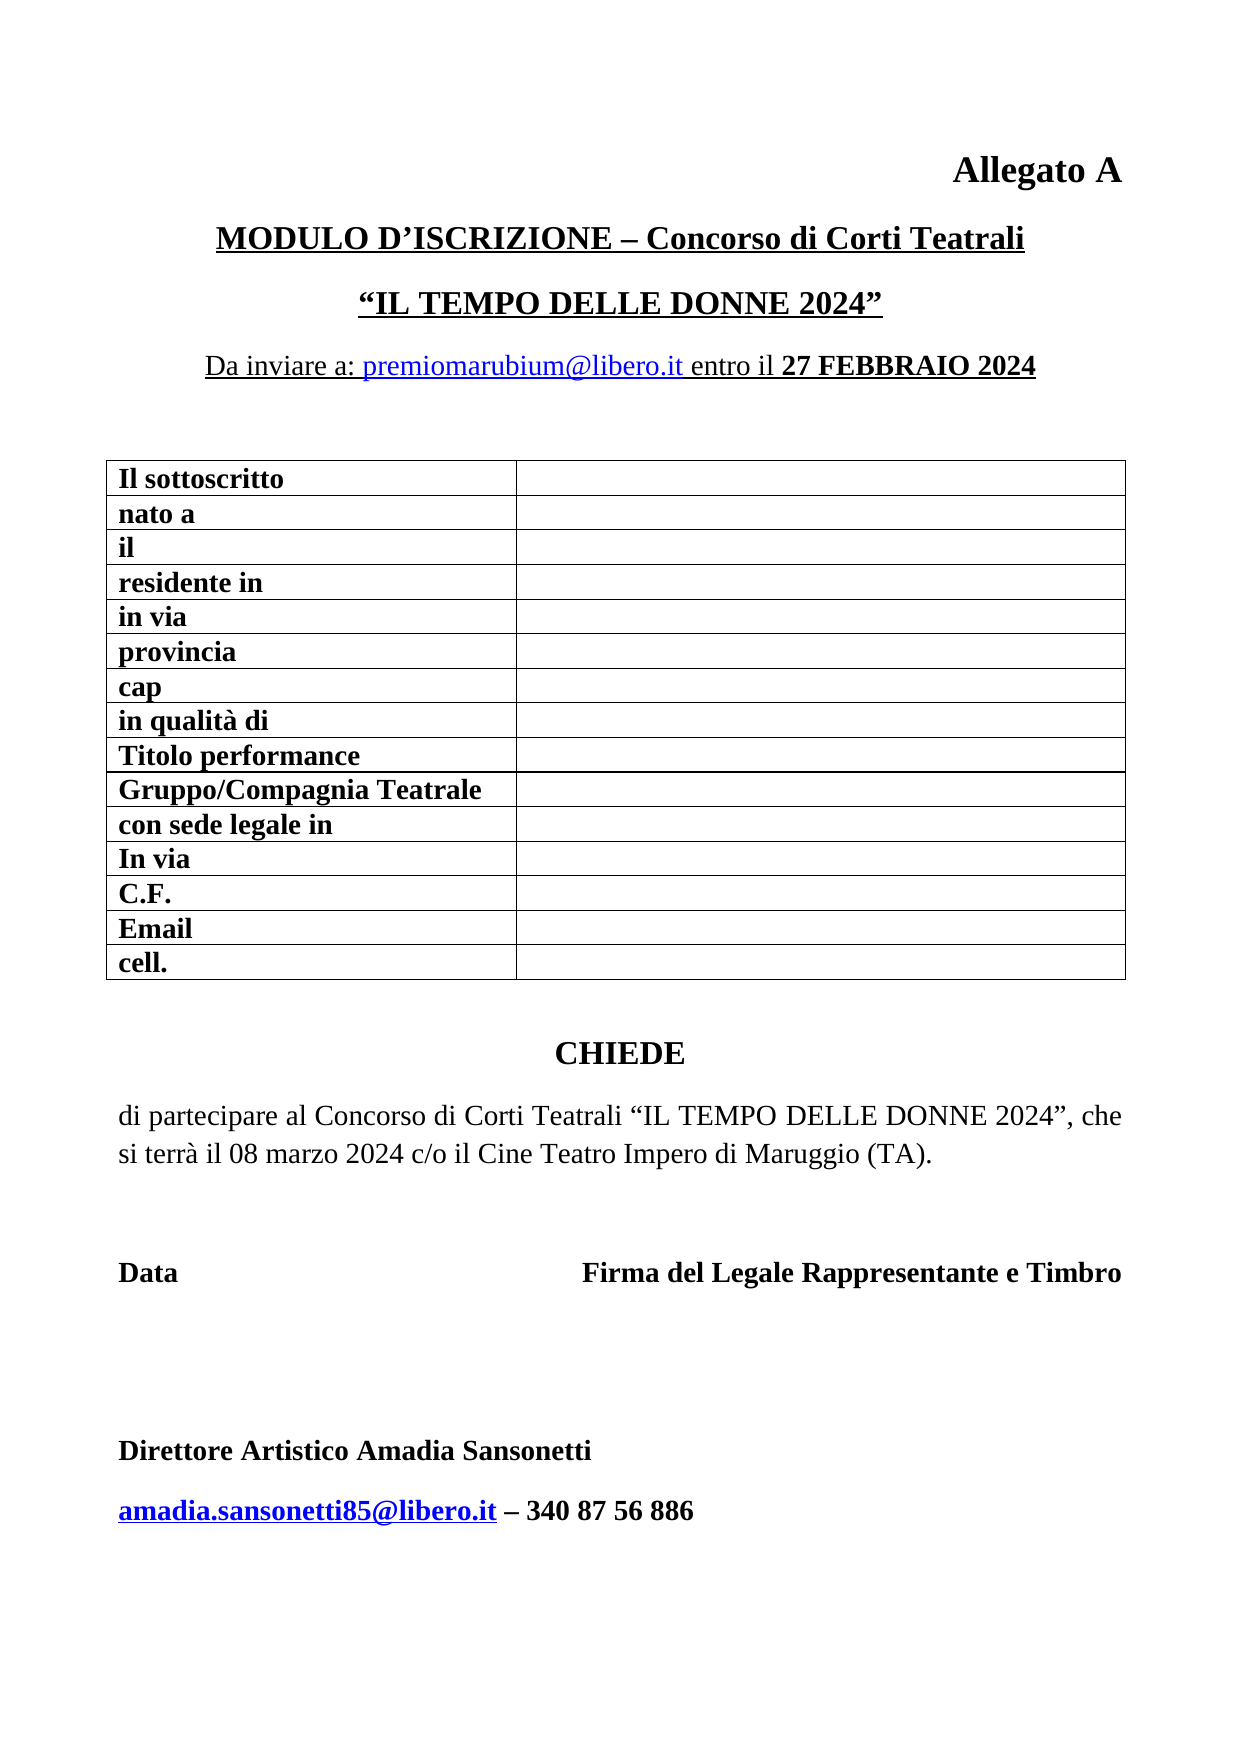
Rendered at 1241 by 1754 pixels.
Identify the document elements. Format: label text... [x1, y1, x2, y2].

table_cell [517, 530, 1125, 564]
table_header Il sottoscritto [107, 461, 516, 495]
table_cell con sede legale in [107, 807, 516, 841]
text Allegato A [118, 148, 1122, 191]
table_cell [517, 634, 1125, 668]
table_cell [517, 773, 1125, 806]
table_cell Titolo performance [107, 738, 516, 771]
table_cell il [107, 530, 516, 564]
text Da inviare a: premiomarubium@libero.it entro il 27 FEBBRAIO 2024 [118, 348, 1122, 381]
table_cell in qualità di [107, 703, 516, 737]
table_cell provincia [107, 634, 516, 668]
table_cell [517, 565, 1125, 598]
text di partecipare al Concorso di Corti Teatrali “IL TEMPO DELLE DONNE 2024”, che si terrà il 08 marzo 2024 c/o il Cine Teatro Impero di Maruggio (TA). [118, 1098, 1122, 1170]
text CHIEDE [118, 1033, 1122, 1071]
table_cell [517, 807, 1125, 841]
table_cell Email [107, 911, 516, 944]
text MODULO D’ISCRIZIONE – Concorso di Corti Teatrali [118, 218, 1122, 256]
text “IL TEMPO DELLE DONNE 2024” [118, 283, 1122, 321]
table_cell [517, 842, 1125, 875]
table_cell [517, 911, 1125, 944]
table_cell [517, 876, 1125, 910]
table_cell [517, 738, 1125, 771]
table_header [517, 461, 1125, 495]
table_cell cell. [107, 945, 516, 979]
table_cell [517, 669, 1125, 702]
table_cell [517, 600, 1125, 633]
table_cell nato a [107, 496, 516, 529]
text amadia.sansonetti85@libero.it – 340 87 56 886 [118, 1493, 1122, 1526]
table_cell C.F. [107, 876, 516, 910]
table_cell residente in [107, 565, 516, 598]
table_cell [517, 496, 1125, 529]
table_cell Gruppo/Compagnia Teatrale [107, 773, 516, 806]
table_cell In via [107, 842, 516, 875]
table_cell in via [107, 600, 516, 633]
table_cell [517, 703, 1125, 737]
text Data Firma del Legale Rappresentante e Timbro [118, 1255, 1122, 1289]
table_cell cap [107, 669, 516, 702]
text Direttore Artistico Amadia Sansonetti [118, 1433, 1122, 1467]
table_cell [517, 945, 1125, 979]
